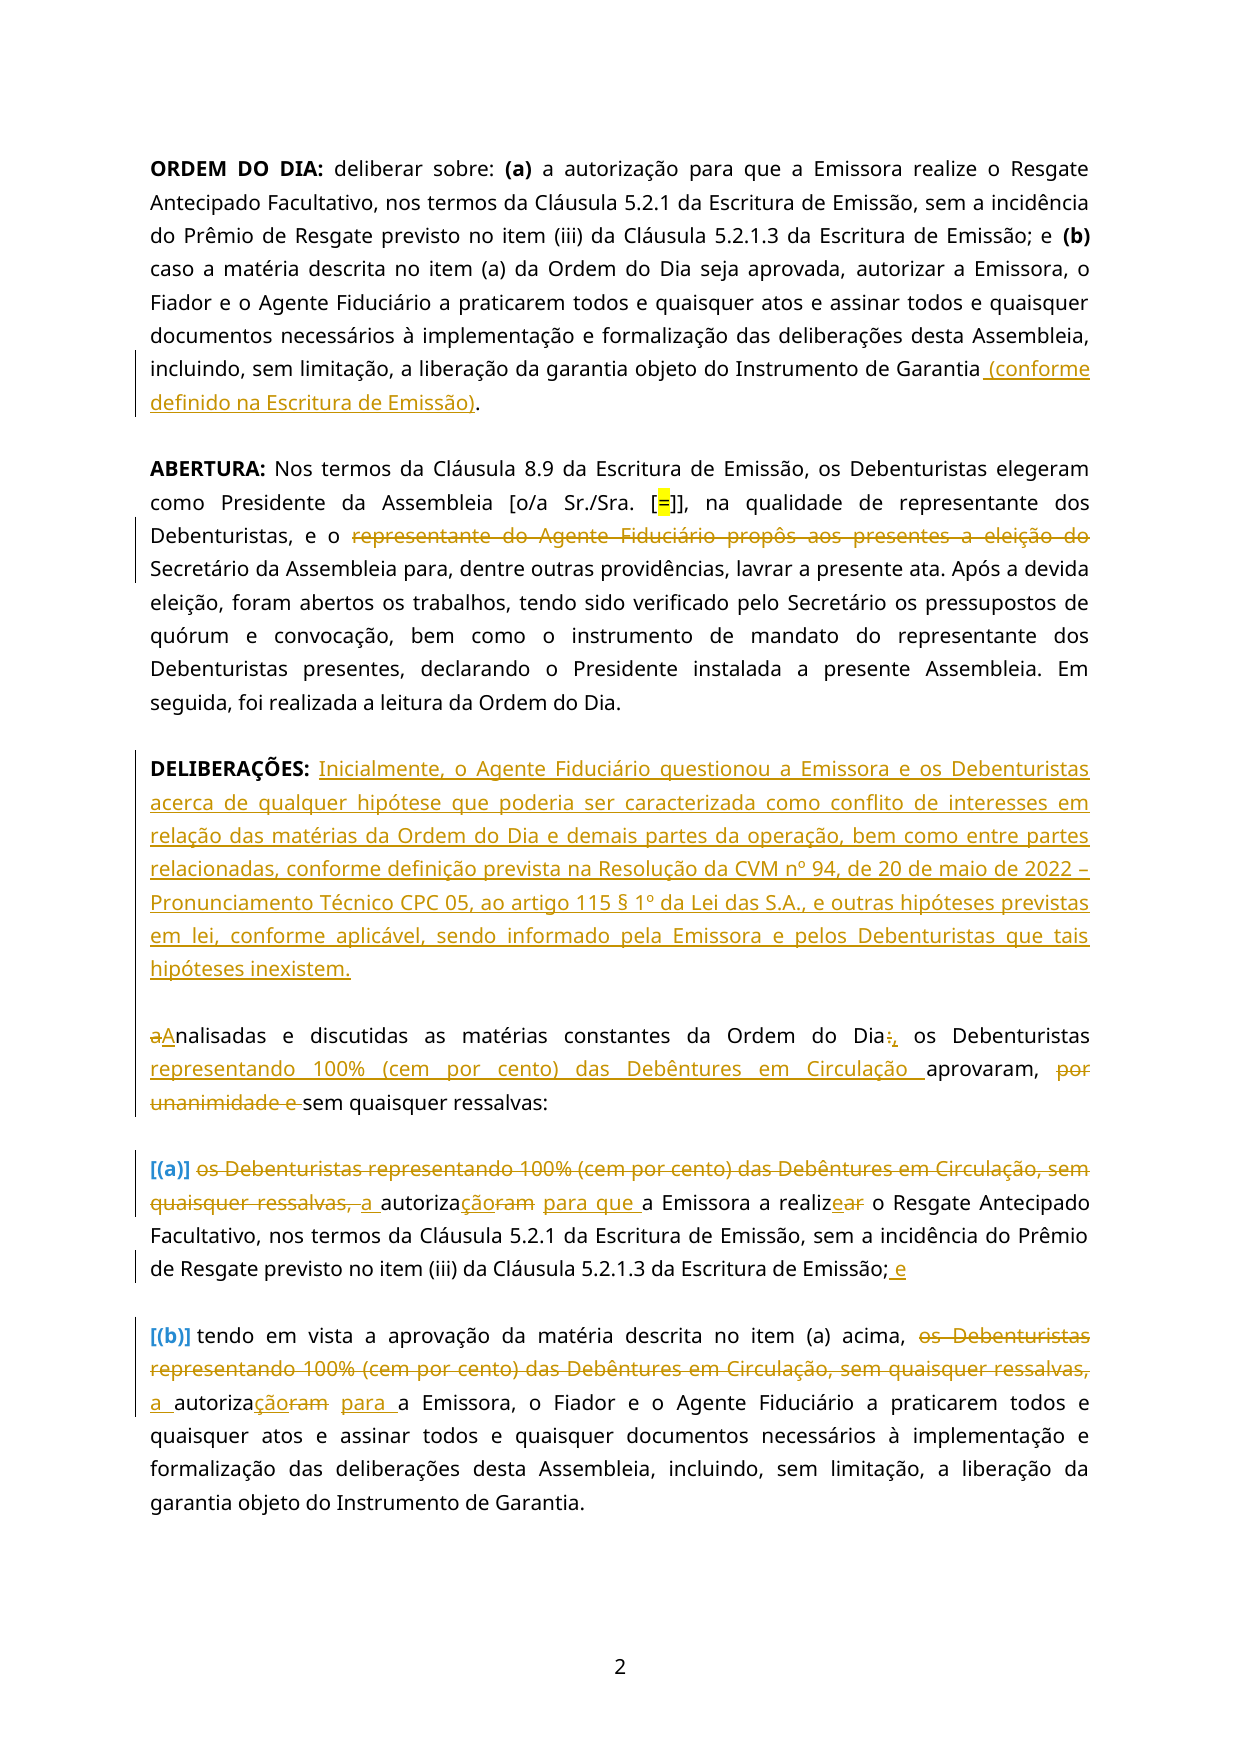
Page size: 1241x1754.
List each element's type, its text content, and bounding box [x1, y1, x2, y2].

list tendo em vista a aprovação da matéria descrita no item (a) acima, autoriza a Emissora, o Fiador e o Agente Fiduciário a praticarem todos e quaisquer atos e assinar todos e quaisquer documentos necessários à implementação e formalização das deliberações desta Assembleia, incluindo, sem limitação, a liberação da garantia objeto do Instrumento de Garantia. [150, 1317, 1090, 1371]
text DELIBERAÇÕES: [150, 847, 1090, 878]
text DELIBERAÇÕES: [150, 750, 1090, 812]
text DELIBERAÇÕES: [150, 813, 1090, 845]
text DELIBERAÇÕES: [150, 947, 1090, 983]
text nalisadas e discutidas as matérias constantes da Ordem do Dia os Debenturistas aprovaram, sem quaisquer ressalvas: [150, 1017, 1090, 1117]
text ORDEM DO DIA: deliberar sobre: (a) a autorização para que a Emissora realize o Resgate Antecipado Facultativo, nos termos da Cláusula 5.2.1 da Escritura de Emissão, sem a incidência do Prêmio de Resgate previsto no item (iii) da Cláusula 5.2.1.3 da Escritura de Emissão; e (b) caso a matéria descrita no item (a) da Ordem do Dia seja aprovada, autorizar a Emissora, o Fiador e o Agente Fiduciário a praticarem todos e quaisquer atos e assinar todos e quaisquer documentos necessários à implementação e formalização das deliberações desta Assembleia, incluindo, sem limitação, a liberação da garantia objeto do Instrumento de Garantia. [150, 150, 1090, 417]
text DELIBERAÇÕES: [150, 880, 1090, 912]
list tendo em vista a aprovação da matéria descrita no item (a) acima, autoriza a Emissora, o Fiador e o Agente Fiduciário a praticarem todos e quaisquer atos e assinar todos e quaisquer documentos necessários à implementação e formalização das deliberações desta Assembleia, incluindo, sem limitação, a liberação da garantia objeto do Instrumento de Garantia. [150, 1372, 1090, 1517]
list autoriza a Emissora a realiz o Resgate Antecipado Facultativo, nos termos da Cláusula 5.2.1 da Escritura de Emissão, sem a incidência do Prêmio de Resgate previsto no item (iii) da Cláusula 5.2.1.3 da Escritura de Emissão; [150, 1150, 1090, 1283]
text DELIBERAÇÕES: [150, 913, 1090, 945]
text ABERTURA: Nos termos da Cláusula 8.9 da Escritura de Emissão, os Debenturistas elegeram como Presidente da Assembleia [o/a Sr./Sra. [=]], na qualidade de representante dos Debenturistas, e o Secretário da Assembleia para, dentre outras providências, lavrar a presente ata. Após a devida eleição, foram abertos os trabalhos, tendo sido verificado pelo Secretário os pressupostos de quórum e convocação, bem como o instrumento de mandato do representante dos Debenturistas presentes, declarando o Presidente instalada a presente Assembleia. Em seguida, foi realizada a leitura da Ordem do Dia. [150, 450, 1090, 717]
